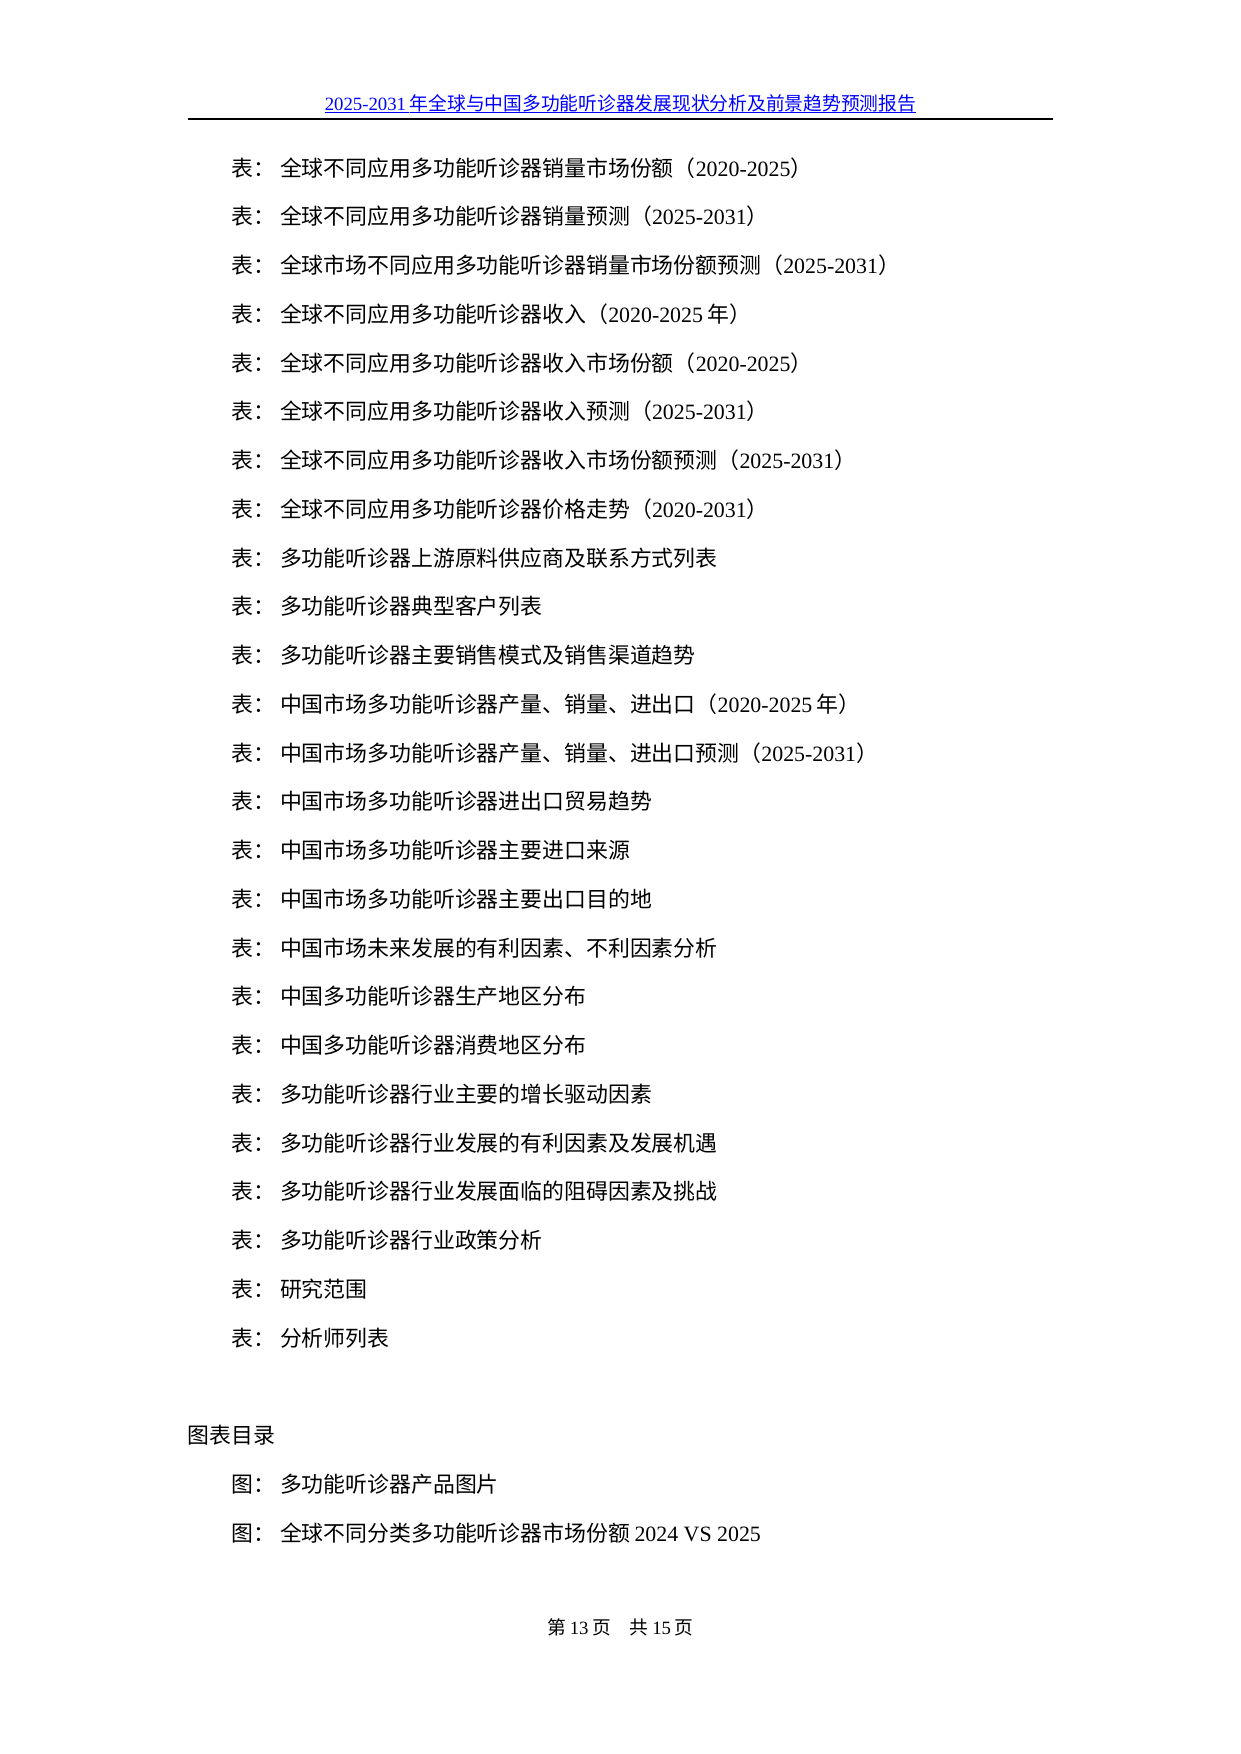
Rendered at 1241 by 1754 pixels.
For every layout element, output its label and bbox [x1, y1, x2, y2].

text [187, 150, 1053, 1548]
